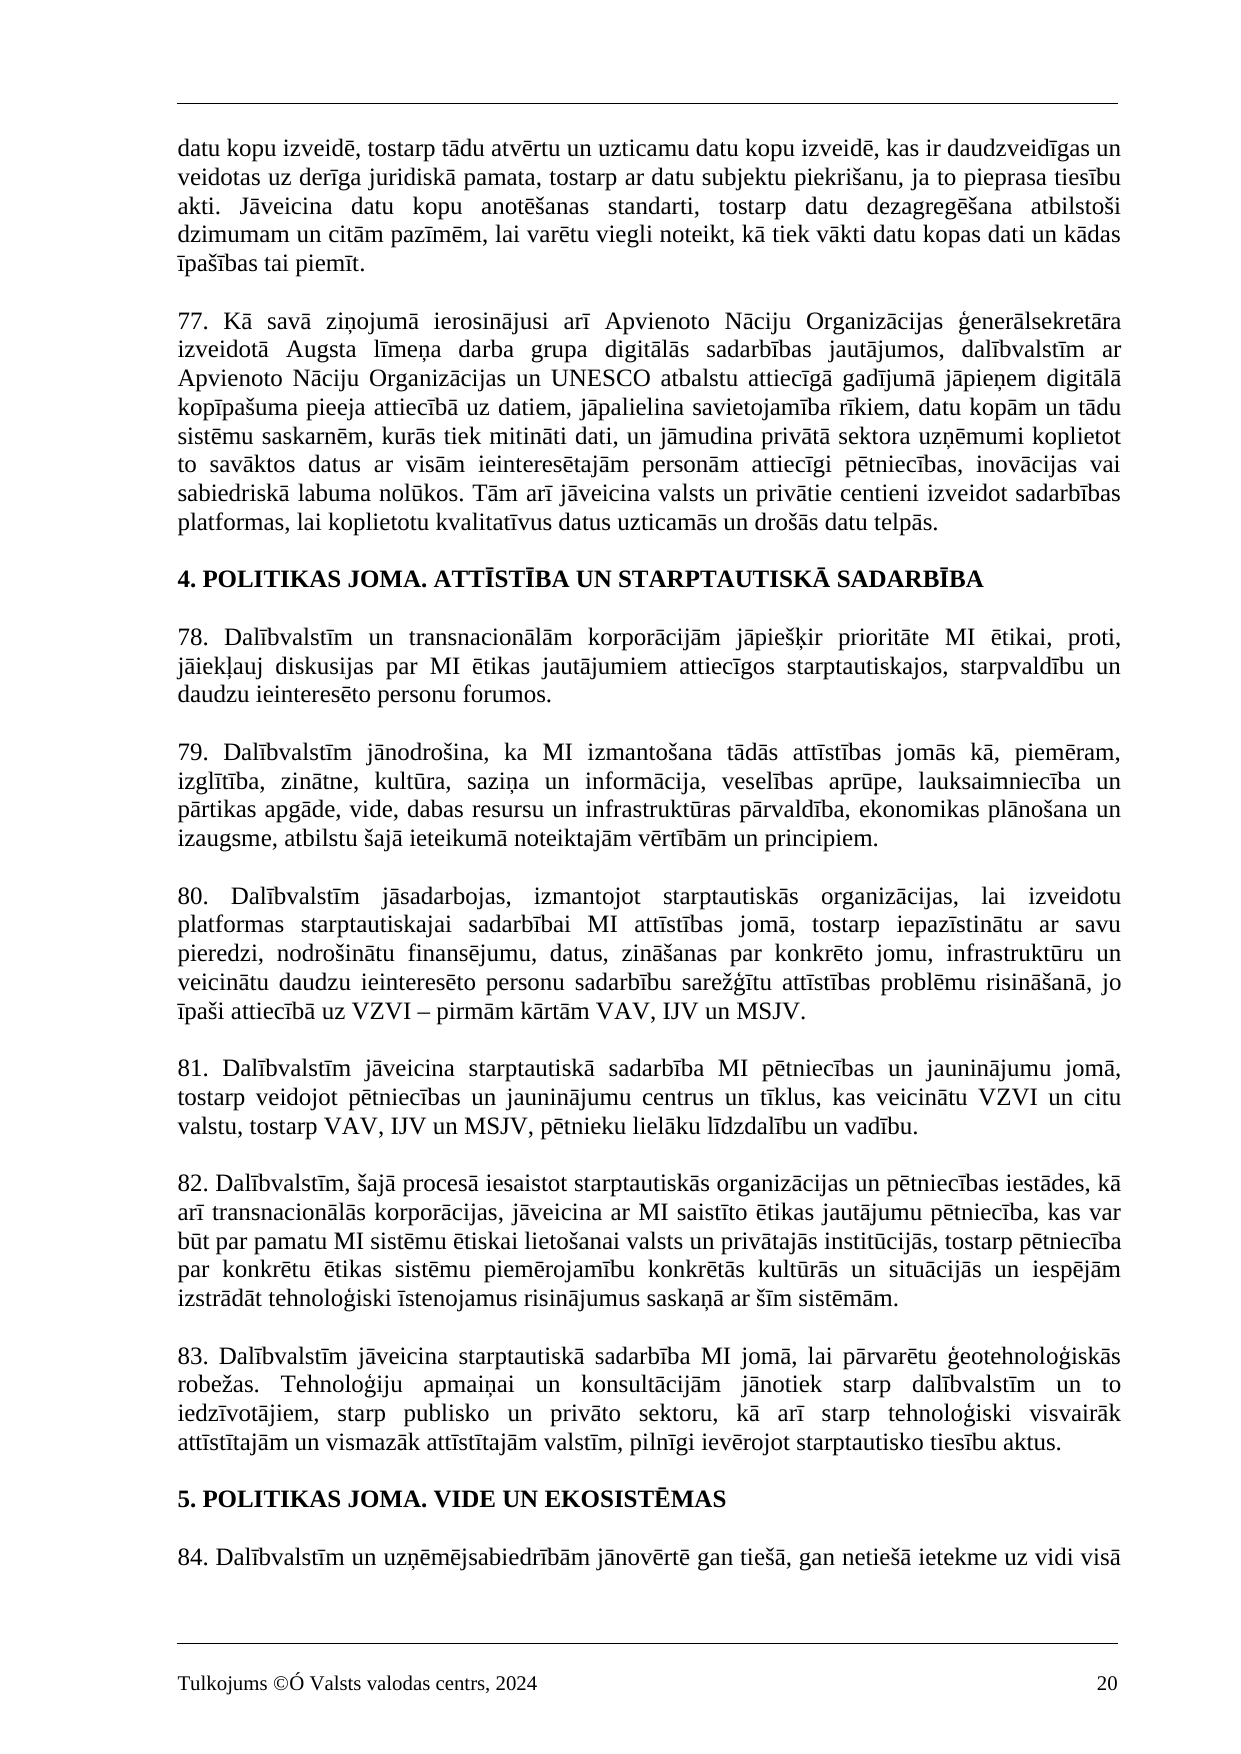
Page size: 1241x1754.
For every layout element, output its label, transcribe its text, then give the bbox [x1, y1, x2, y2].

text 5. POLITIKAS JOMA. VIDE UN EKOSISTĒMAS [177, 1484, 1122, 1513]
list 81. Dalībvalstīm jāveicina starptautiskā sadarbība MI pētniecības un jauninājumu jomā, tostarp veidojot pētniecības un jauninājumu centrus un tīklus, kas veicinātu VZVI un citu valstu, tostarp VAV, IJV un MSJV, pētnieku lielāku līdzdalību un vadību. [177, 1053, 1122, 1139]
list 82. Dalībvalstīm, šajā procesā iesaistot starptautiskās organizācijas un pētniecības iestādes, kā arī transnacionālās korporācijas, jāveicina ar MI saistīto ētikas jautājumu pētniecība, kas var būt par pamatu MI sistēmu ētiskai lietošanai valsts un privātajās institūcijās, tostarp pētniecība par konkrētu ētikas sistēmu piemērojamību konkrētās kultūrās un situācijās un iespējām izstrādāt tehnoloģiski īstenojamus risinājumus saskaņā ar šīm sistēmām. [177, 1168, 1122, 1312]
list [177, 133, 1122, 277]
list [177, 1542, 1122, 1571]
list 83. Dalībvalstīm jāveicina starptautiskā sadarbība MI jomā, lai pārvarētu ģeotehnoloģiskās robežas. Tehnoloģiju apmaiņai un konsultācijām jānotiek starp dalībvalstīm un to iedzīvotājiem, starp publisko un privāto sektoru, kā arī starp tehnoloģiski visvairāk attīstītajām un vismazāk attīstītajām valstīm, pilnīgi ievērojot starptautisko tiesību aktus. [177, 1341, 1122, 1456]
list 80. Dalībvalstīm jāsadarbojas, izmantojot starptautiskās organizācijas, lai izveidotu platformas starptautiskajai sadarbībai MI attīstības jomā, tostarp iepazīstinātu ar savu pieredzi, nodrošinātu finansējumu, datus, zināšanas par konkrēto jomu, infrastruktūru un veicinātu daudzu ieinteresēto personu sadarbību sarežģītu attīstības problēmu risināšanā, jo īpaši attiecībā uz VZVI – pirmām kārtām VAV, IJV un MSJV. [177, 881, 1122, 1024]
list 77. Kā savā ziņojumā ierosinājusi arī Apvienoto Nāciju Organizācijas ģenerālsekretāra izveidotā Augsta līmeņa darba grupa digitālās sadarbības jautājumos, dalībvalstīm ar Apvienoto Nāciju Organizācijas un UNESCO atbalstu attiecīgā gadījumā jāpieņem digitālā kopīpašuma pieeja attiecībā uz datiem, jāpalielina savietojamība rīkiem, datu kopām un tādu sistēmu saskarnēm, kurās tiek mitināti dati, un jāmudina privātā sektora uzņēmumi koplietot to savāktos datus ar visām ieinteresētajām personām attiecīgi pētniecības, inovācijas vai sabiedriskā labuma nolūkos. Tām arī jāveicina valsts un privātie centieni izveidot sadarbības platformas, lai koplietotu kvalitatīvus datus uzticamās un drošās datu telpās. [177, 306, 1122, 536]
list 78. Dalībvalstīm un transnacionālām korporācijām jāpiešķir prioritāte MI ētikai, proti, jāiekļauj diskusijas par MI ētikas jautājumiem attiecīgos starptautiskajos, starpvaldību un daudzu ieinteresēto personu forumos. [177, 622, 1122, 708]
text 4. POLITIKAS JOMA. ATTĪSTĪBA UN STARPTAUTISKĀ SADARBĪBA [177, 564, 1122, 593]
list 79. Dalībvalstīm jānodrošina, ka MI izmantošana tādās attīstības jomās kā, piemēram, izglītība, zinātne, kultūra, saziņa un informācija, veselības aprūpe, lauksaimniecība un pārtikas apgāde, vide, dabas resursu un infrastruktūras pārvaldība, ekonomikas plānošana un izaugsme, atbilstu šajā ieteikumā noteiktajām vērtībām un principiem. [177, 737, 1122, 852]
